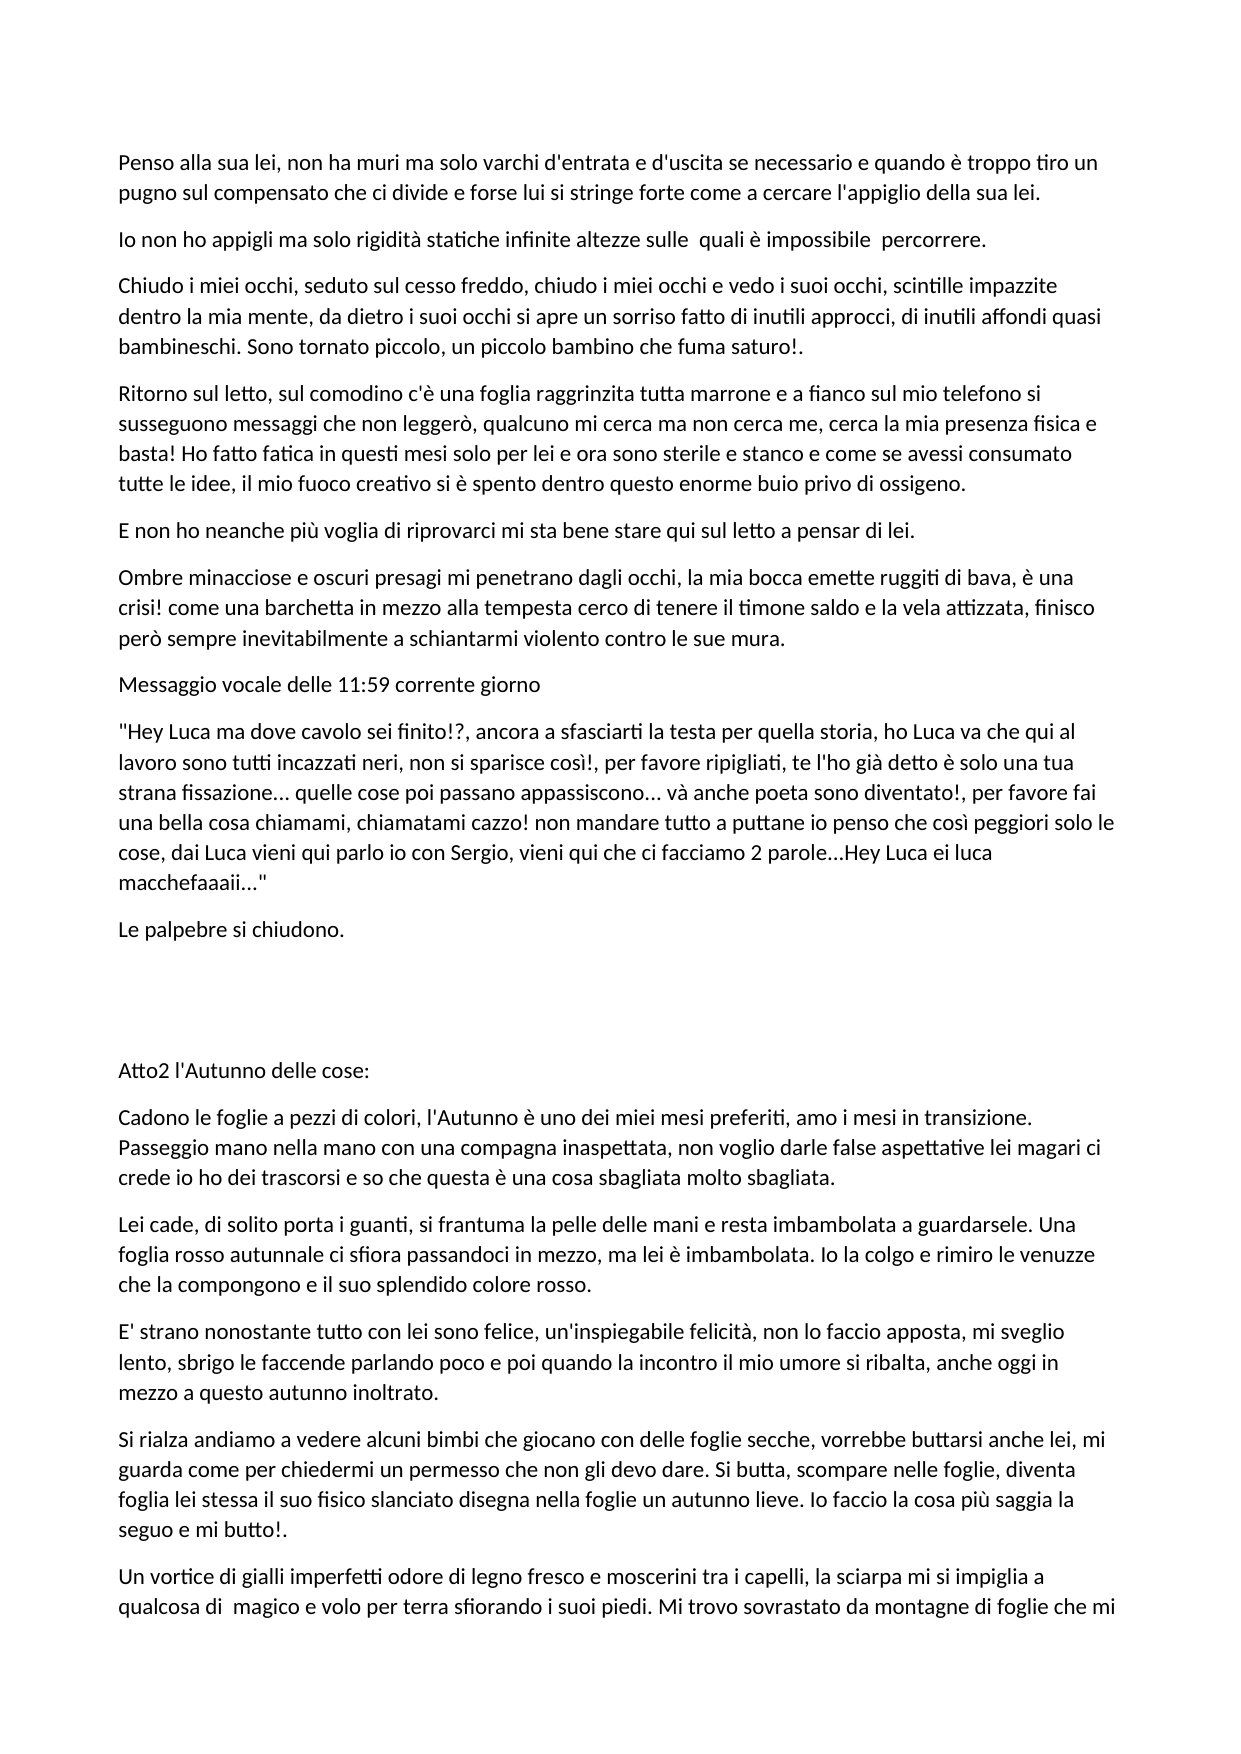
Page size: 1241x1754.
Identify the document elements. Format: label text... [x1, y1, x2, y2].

text E non ho neanche più voglia di riprovarci mi sta bene stare qui sul letto a pensar di lei. [118, 516, 1122, 544]
text Si rialza andiamo a vedere alcuni bimbi che giocano con delle foglie secche, vorrebbe buttarsi anche lei, mi guarda come per chiedermi un permesso che non gli devo dare. Si butta, scompare nelle foglie, diventa foglia lei stessa il suo fisico slanciato disegna nella foglie un autunno lieve. Io faccio la cosa più saggia la seguo e mi butto!. [118, 1425, 1122, 1543]
text E' strano nonostante tutto con lei sono felice, un'inspiegabile felicità, non lo faccio apposta, mi sveglio lento, sbrigo le faccende parlando poco e poi quando la incontro il mio umore si ribalta, anche oggi in mezzo a questo autunno inoltrato. [118, 1317, 1122, 1406]
text Atto2 l'Autunno delle cose: [118, 1056, 1122, 1084]
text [118, 1562, 1122, 1620]
text Cadono le foglie a pezzi di colori, l'Autunno è uno dei miei mesi preferiti, amo i mesi in transizione. Passeggio mano nella mano con una compagna inaspettata, non voglio darle false aspettative lei magari ci crede io ho dei trascorsi e so che questa è una cosa sbagliata molto sbagliata. [118, 1103, 1122, 1191]
text Messaggio vocale delle 11:59 corrente giorno [118, 671, 1122, 698]
text "Hey Luca ma dove cavolo sei finito!?, ancora a sfasciarti la testa per quella storia, ho Luca va che qui al lavoro sono tutti incazzati neri, non si sparisce così!, per favore ripigliati, te l'ho già detto è solo una tua strana fissazione... quelle cose poi passano appassiscono... và anche poeta sono diventato!, per favore fai una bella cosa chiamami, chiamatami cazzo! non mandare tutto a puttane io penso che così peggiori solo le cose, dai Luca vieni qui parlo io con Sergio, vieni qui che ci facciamo 2 parole...Hey Luca ei luca macchefaaaii..." [118, 717, 1122, 896]
text Lei cade, di solito porta i guanti, si frantuma la pelle delle mani e resta imbambolata a guardarsele. Una foglia rosso autunnale ci sfiora passandoci in mezzo, ma lei è imbambolata. Io la colgo e rimiro le venuzze che la compongono e il suo splendido colore rosso. [118, 1210, 1122, 1298]
text Ombre minacciose e oscuri presagi mi penetrano dagli occhi, la mia bocca emette ruggiti di bava, è una crisi! come una barchetta in mezzo alla tempesta cerco di tenere il timone saldo e la vela attizzata, finisco però sempre inevitabilmente a schiantarmi violento contro le sue mura. [118, 563, 1122, 652]
text Io non ho appigli ma solo rigidità statiche infinite altezze sulle quali è impossibile percorrere. [118, 225, 1122, 253]
text Penso alla sua lei, non ha muri ma solo varchi d'entrata e d'uscita se necessario e quando è troppo tiro un pugno sul compensato che ci divide e forse lui si stringe forte come a cercare l'appiglio della sua lei. [118, 148, 1122, 206]
text Chiudo i miei occhi, seduto sul cesso freddo, chiudo i miei occhi e vedo i suoi occhi, scintille impazzite dentro la mia mente, da dietro i suoi occhi si apre un sorriso fatto di inutili approcci, di inutili affondi quasi bambineschi. Sono tornato piccolo, un piccolo bambino che fuma saturo!. [118, 272, 1122, 360]
text Le palpebre si chiudono. [118, 915, 1122, 943]
text Ritorno sul letto, sul comodino c'è una foglia raggrinzita tutta marrone e a fianco sul mio telefono si susseguono messaggi che non leggerò, qualcuno mi cerca ma non cerca me, cerca la mia presenza fisica e basta! Ho fatto fatica in questi mesi solo per lei e ora sono sterile e stanco e come se avessi consumato tutte le idee, il mio fuoco creativo si è spento dentro questo enorme buio privo di ossigeno. [118, 379, 1122, 497]
